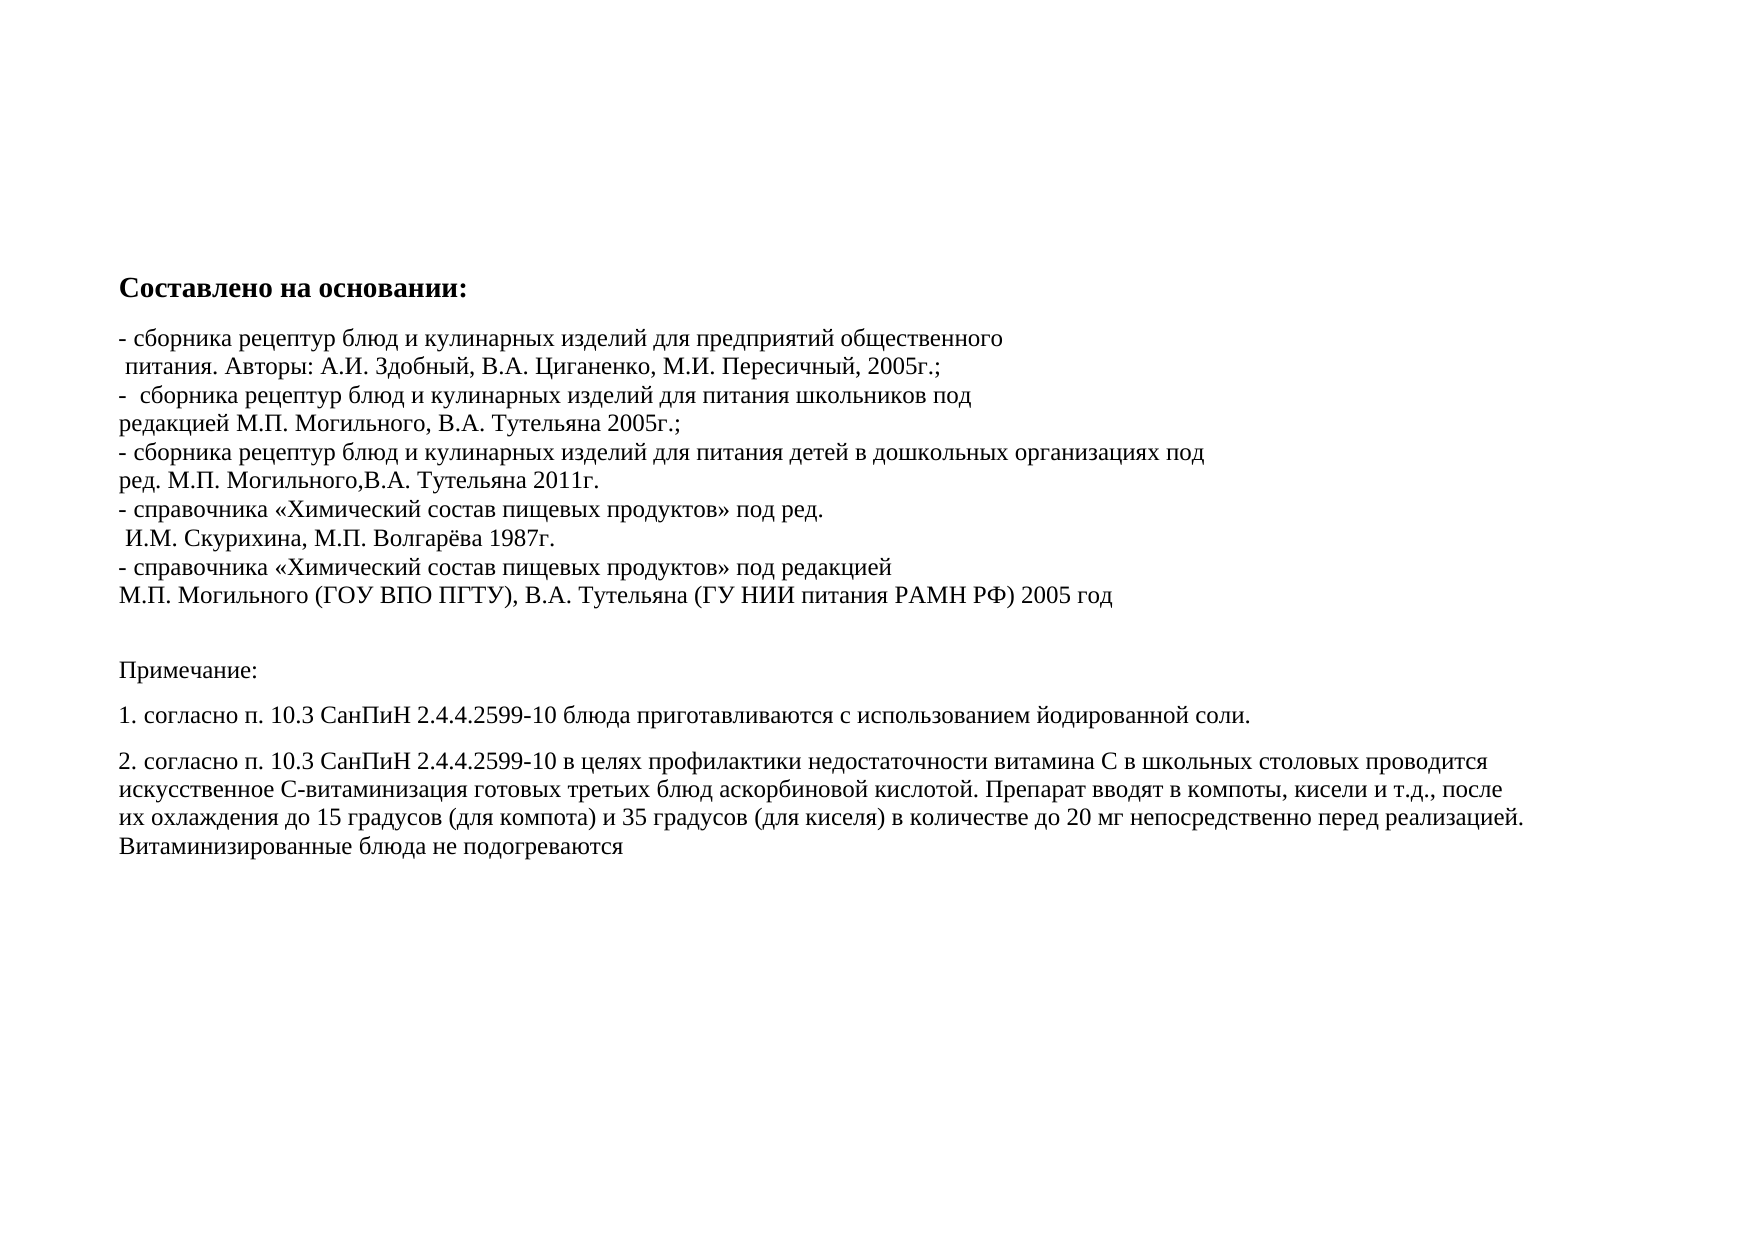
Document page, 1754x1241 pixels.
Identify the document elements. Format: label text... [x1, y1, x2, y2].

text И.М. Скурихина, М.П. Волгарёва 1987г. [125, 523, 1604, 552]
list согласно п. 10.3 СанПиН 2.4.4.2599-10 в целях профилактики недостаточности витамина С в школьных столовых проводится искусственное С-витаминизация готовых третьих блюд аскорбиновой кислотой. Препарат вводят в компоты, кисели и т.д., после их охлаждения до 15 градусов (для компота) и 35 градусов (для киселя) в количестве до 20 мг непосредственно перед реализацией. Витаминизированные блюда не подогреваются [118, 747, 1533, 859]
text Примечание: [119, 655, 1604, 683]
text Составлено на основании: [119, 271, 1604, 304]
list сборника рецептур блюд и кулинарных изделий для предприятий общественного питания. Авторы: А.И. Здобный, В.А. Циганенко, М.И. Пересичный, 2005г.; [118, 324, 1102, 380]
list согласно п. 10.3 СанПиН 2.4.4.2599-10 блюда приготавливаются с использованием йодированной соли. [118, 700, 1604, 729]
list сборника рецептур блюд и кулинарных изделий для питания школьников под редакцией М.П. Могильного, В.А. Тутельяна 2005г.; [118, 381, 1087, 437]
list справочника «Химический состав пищевых продуктов» под ред. [118, 494, 1604, 523]
list справочника «Химический состав пищевых продуктов» под редакцией [118, 552, 1604, 580]
text М.П. Могильного (ГОУ ВПО ПГТУ), В.А. Тутельяна (ГУ НИИ питания РАМН РФ) 2005 год [119, 580, 1604, 609]
list сборника рецептур блюд и кулинарных изделий для питания детей в дошкольных организациях под ред. М.П. Могильного,В.А. Тутельяна 2011г. [118, 438, 1252, 494]
